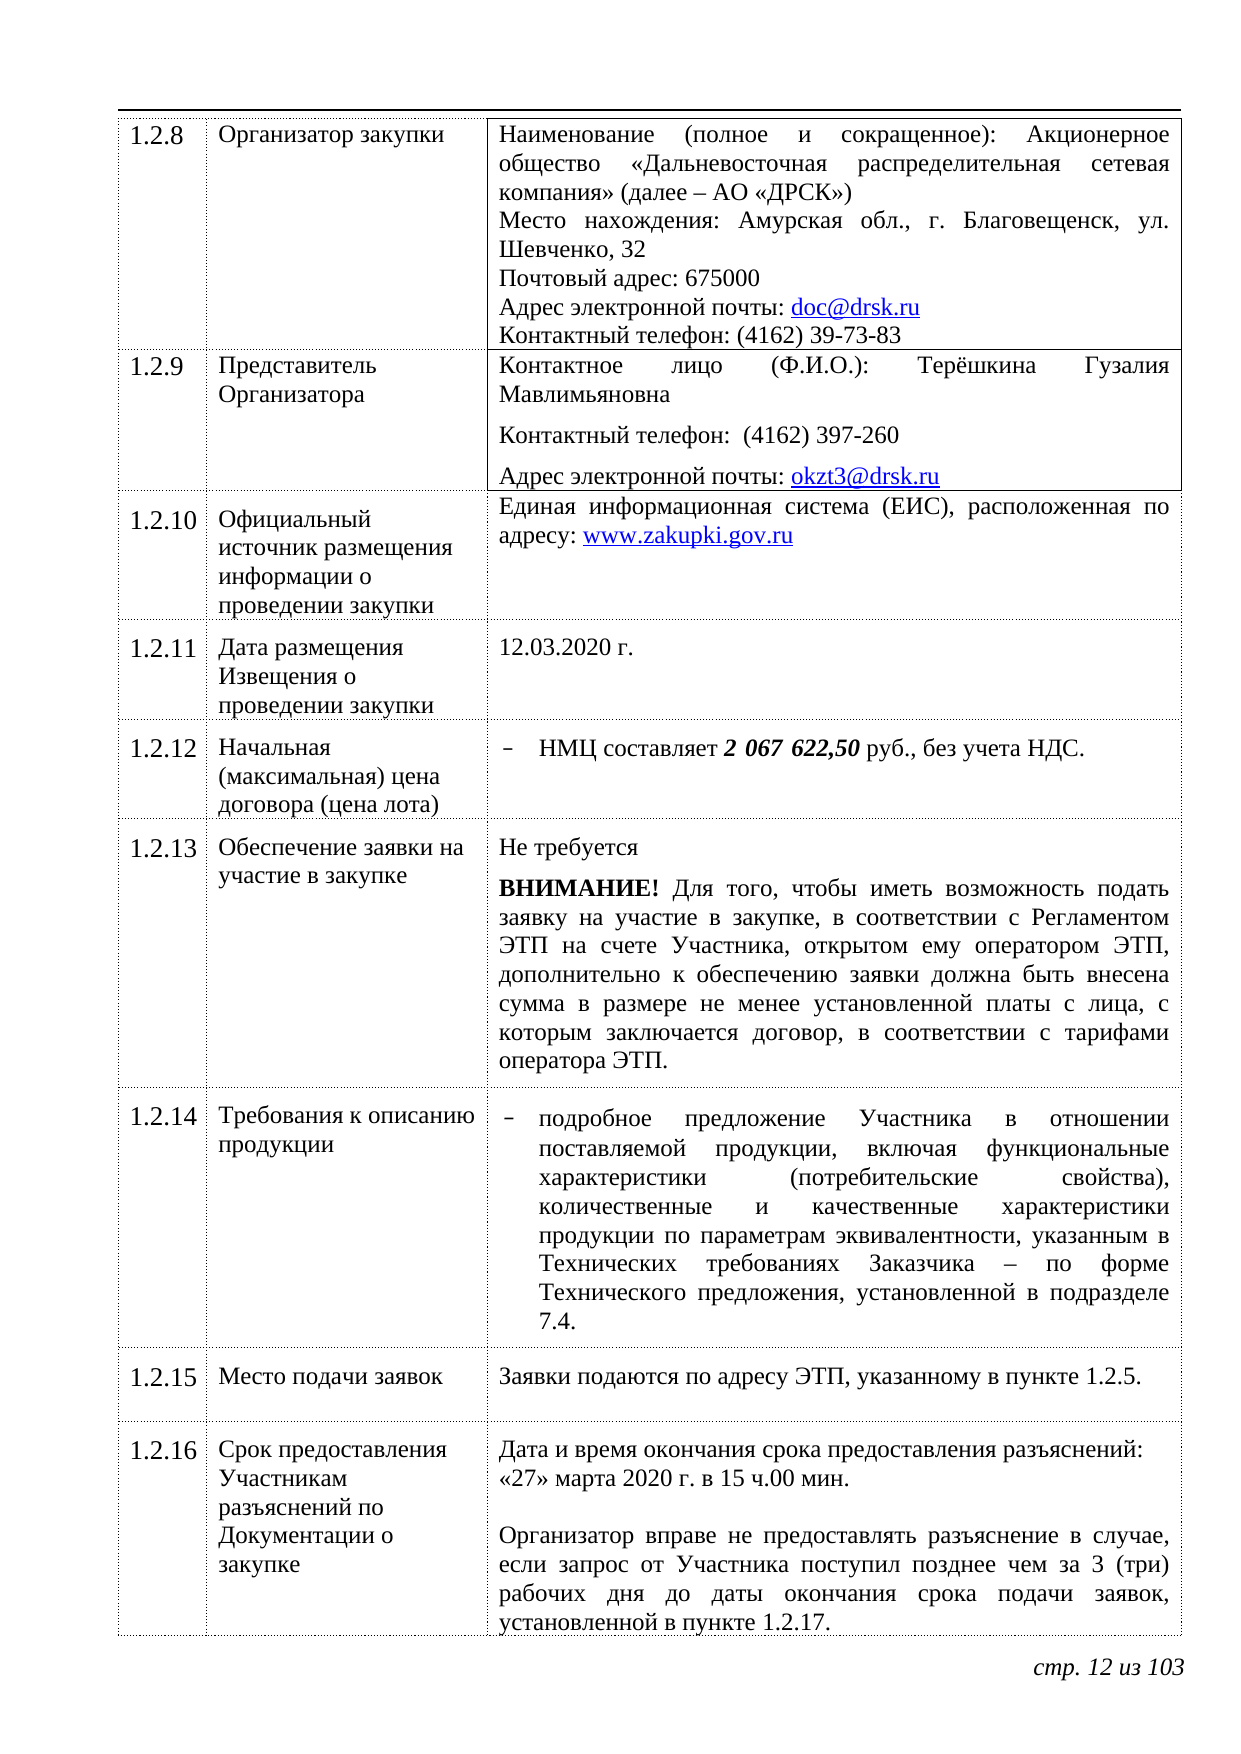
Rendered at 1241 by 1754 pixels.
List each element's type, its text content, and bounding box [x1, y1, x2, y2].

table_cell [118, 490, 207, 619]
table_cell Срок предоставления Участникам разъяснений по Документации о закупке [207, 1421, 487, 1635]
table_cell [118, 818, 207, 1087]
table_cell Начальная (максимальная) цена договора (цена лота) [207, 719, 487, 818]
table_cell [118, 619, 207, 718]
table_cell Единая информационная система (ЕИС), расположенная по адресу: www.zakupki.gov.ru [487, 491, 1181, 619]
table_cell Место подачи заявок [207, 1347, 487, 1421]
table_cell Заявки подаются по адресу ЭТП, указанному в пункте 1.2.5. [487, 1347, 1181, 1421]
table_cell [118, 118, 207, 349]
table_cell [118, 1347, 207, 1421]
table_cell Дата и время окончания срока предоставления разъяснений: «27» марта 2020 г. в 15 ч.00 мин. Организатор вправе не предоставлять разъяснение в случае, если запрос от Участника поступил позднее чем за 3 (три) рабочих дня до даты окончания срока подачи заявок, установленной в пункте 1.2.17. [487, 1421, 1181, 1635]
table_cell Не требуется ВНИМАНИЕ! Для того, чтобы иметь возможность подать заявку на участие в закупке, в соответствии с Регламентом ЭТП на счете Участника, открытом ему оператором ЭТП, дополнительно к обеспечению заявки должна быть внесена сумма в размере не менее установленной платы с лица, с которым заключается договор, в соответствии с тарифами оператора ЭТП. [487, 818, 1181, 1087]
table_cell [488, 119, 1181, 349]
table_cell [118, 719, 207, 818]
table_cell 12.03.2020 г. [487, 619, 1181, 718]
table_cell [118, 1421, 207, 1635]
table_cell Контактное лицо (Ф.И.О.): Терёшкина Гузалия Мавлимьяновна Контактный телефон: (4162) 397-260 Адрес электронной почты: okzt3@drsk.ru [488, 350, 1181, 490]
table_cell Представитель Организатора [207, 349, 487, 490]
table_cell подробное предложение Участника в отношении поставляемой продукции, включая функциональные характеристики (потребительские свойства), количественные и качественные характеристики продукции по параметрам эквивалентности, указанным в Технических требованиях Заказчика – по форме Технического предложения, установленной в подразделе 7.4. [487, 1087, 1181, 1347]
table_cell Требования к описанию продукции [207, 1087, 487, 1347]
table_cell [118, 349, 207, 490]
table_cell Организатор закупки [207, 118, 487, 349]
table_cell НМЦ составляет 2 067 622,50 руб., без учета НДС. [487, 719, 1181, 818]
table_cell [118, 1087, 207, 1347]
table_cell Обеспечение заявки на участие в закупке [207, 818, 487, 1087]
table_cell Официальный источник размещения информации о проведении закупки [207, 490, 487, 619]
table_cell Дата размещения Извещения о проведении закупки [207, 619, 487, 718]
